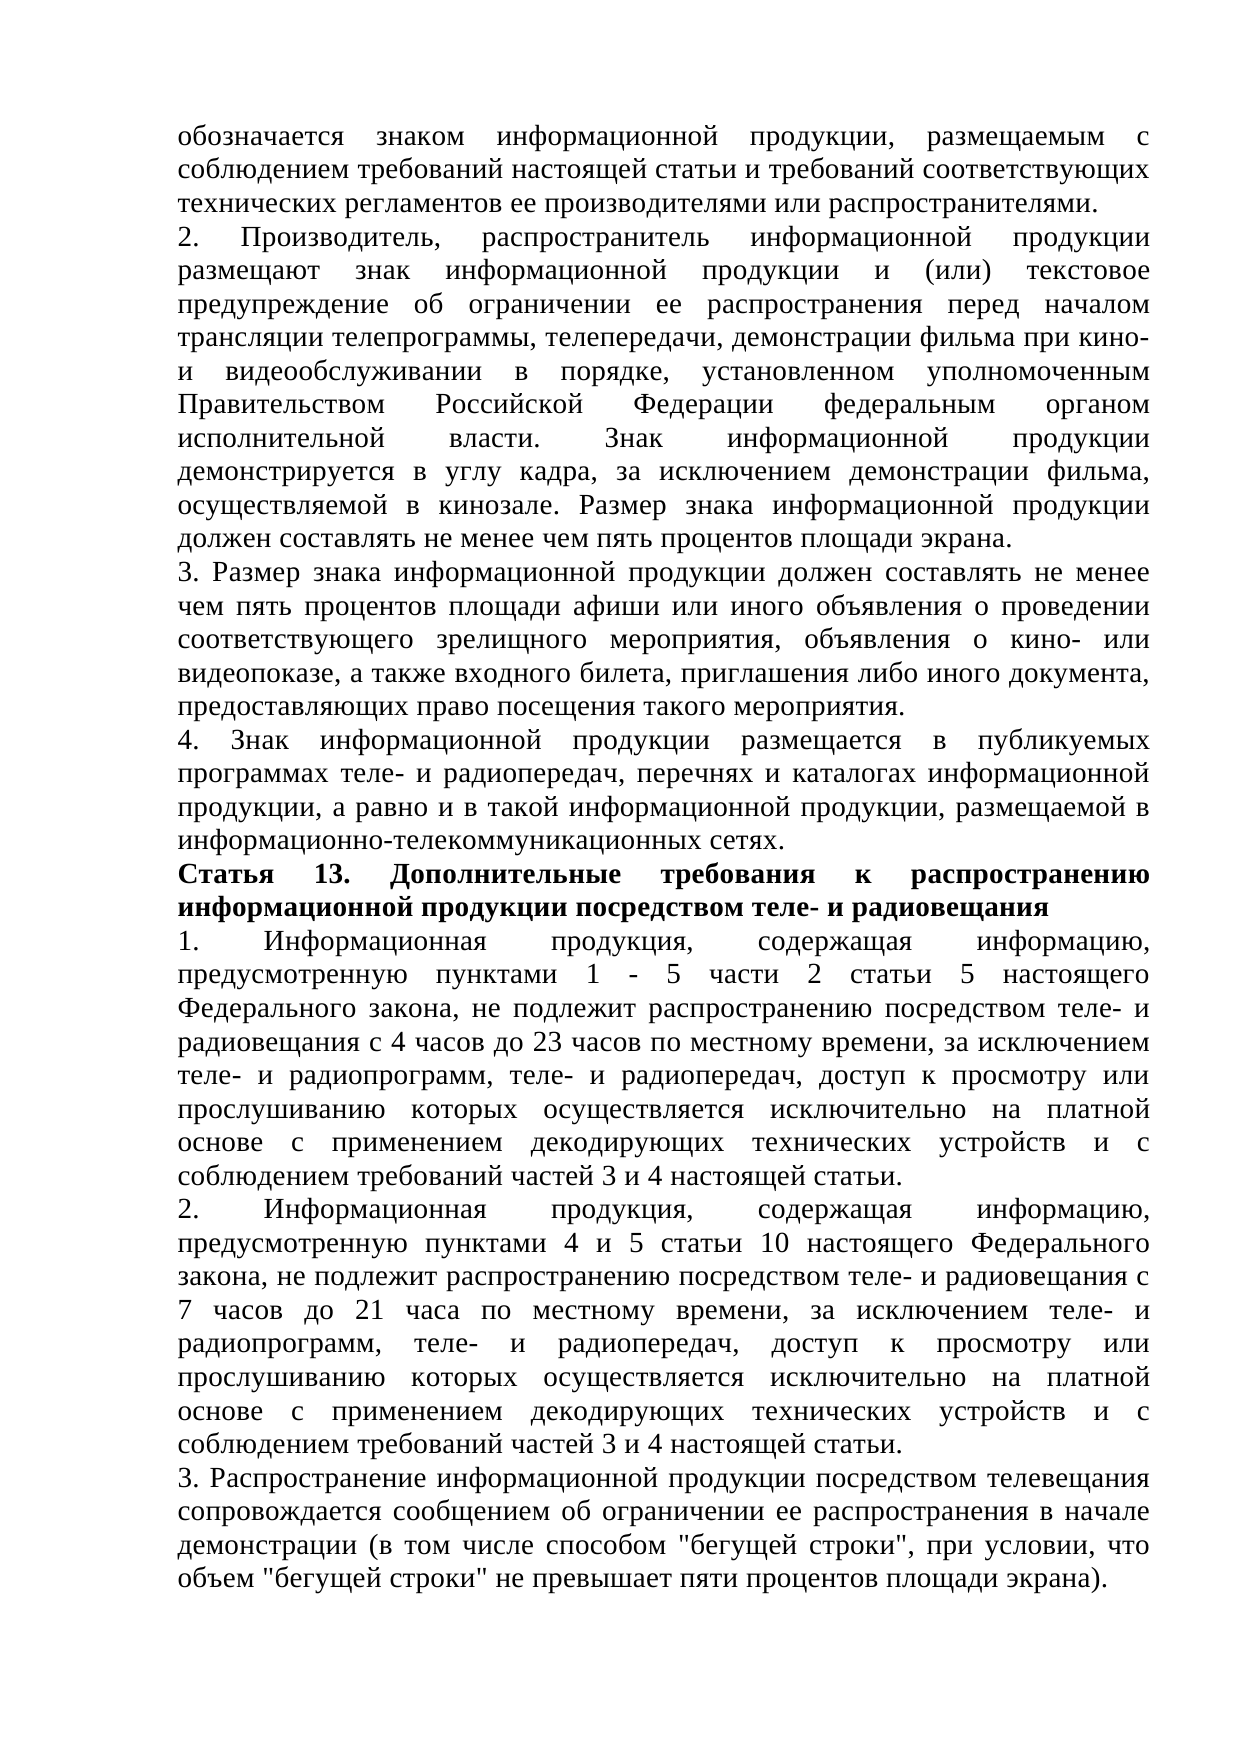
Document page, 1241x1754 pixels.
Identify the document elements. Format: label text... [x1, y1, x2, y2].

text 3. Размер знака информационной продукции должен составлять не менее чем пять процентов площади афиши или иного объявления о проведении соответствующего зрелищного мероприятия, объявления о кино- или видеопоказе, а также входного билета, приглашения либо иного документа, предоставляющих право посещения такого мероприятия. [177, 554, 1152, 722]
text 4. Знак информационной продукции размещается в публикуемых программах теле- и радиопередач, перечнях и каталогах информационной продукции, а равно и в такой информационной продукции, размещаемой в информационно-телекоммуникационных сетях. [177, 722, 1152, 856]
text 2. Производитель, распространитель информационной продукции размещают знак информационной продукции и (или) текстовое предупреждение об ограничении ее распространения перед началом трансляции телепрограммы, телепередачи, демонстрации фильма при кино- и видеообслуживании в порядке, установленном уполномоченным Правительством Российской Федерации федеральным органом исполнительной власти. Знак информационной продукции демонстрируется в углу кадра, за исключением демонстрации фильма, осуществляемой в кинозале. Размер знака информационной продукции должен составлять не менее чем пять процентов площади экрана. [177, 219, 1152, 554]
text 1. Информационная продукция, содержащая информацию, предусмотренную пунктами 1 - 5 части 2 статьи 5 настоящего Федерального закона, не подлежит распространению посредством теле- и радиовещания с 4 часов до 23 часов по местному времени, за исключением теле- и радиопрограмм, теле- и радиопередач, доступ к просмотру или прослушиванию которых осуществляется исключительно на платной основе с применением декодирующих технических устройств и с соблюдением требований частей 3 и 4 настоящей статьи. [177, 923, 1152, 1191]
text 2. Информационная продукция, содержащая информацию, предусмотренную пунктами 4 и 5 статьи 10 настоящего Федерального закона, не подлежит распространению посредством теле- и радиовещания с 7 часов до 21 часа по местному времени, за исключением теле- и радиопрограмм, теле- и радиопередач, доступ к просмотру или прослушиванию которых осуществляется исключительно на платной основе с применением декодирующих технических устройств и с соблюдением требований частей 3 и 4 настоящей статьи. [177, 1191, 1152, 1460]
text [177, 118, 1152, 219]
text 3. Распространение информационной продукции посредством телевещания сопровождается сообщением об ограничении ее распространения в начале демонстрации (в том числе способом "бегущей строки", при условии, что объем "бегущей строки" не превышает пяти процентов площади экрана). [177, 1460, 1152, 1594]
text Статья 13. Дополнительные требования к распространению информационной продукции посредством теле- и радиовещания [177, 856, 1152, 923]
